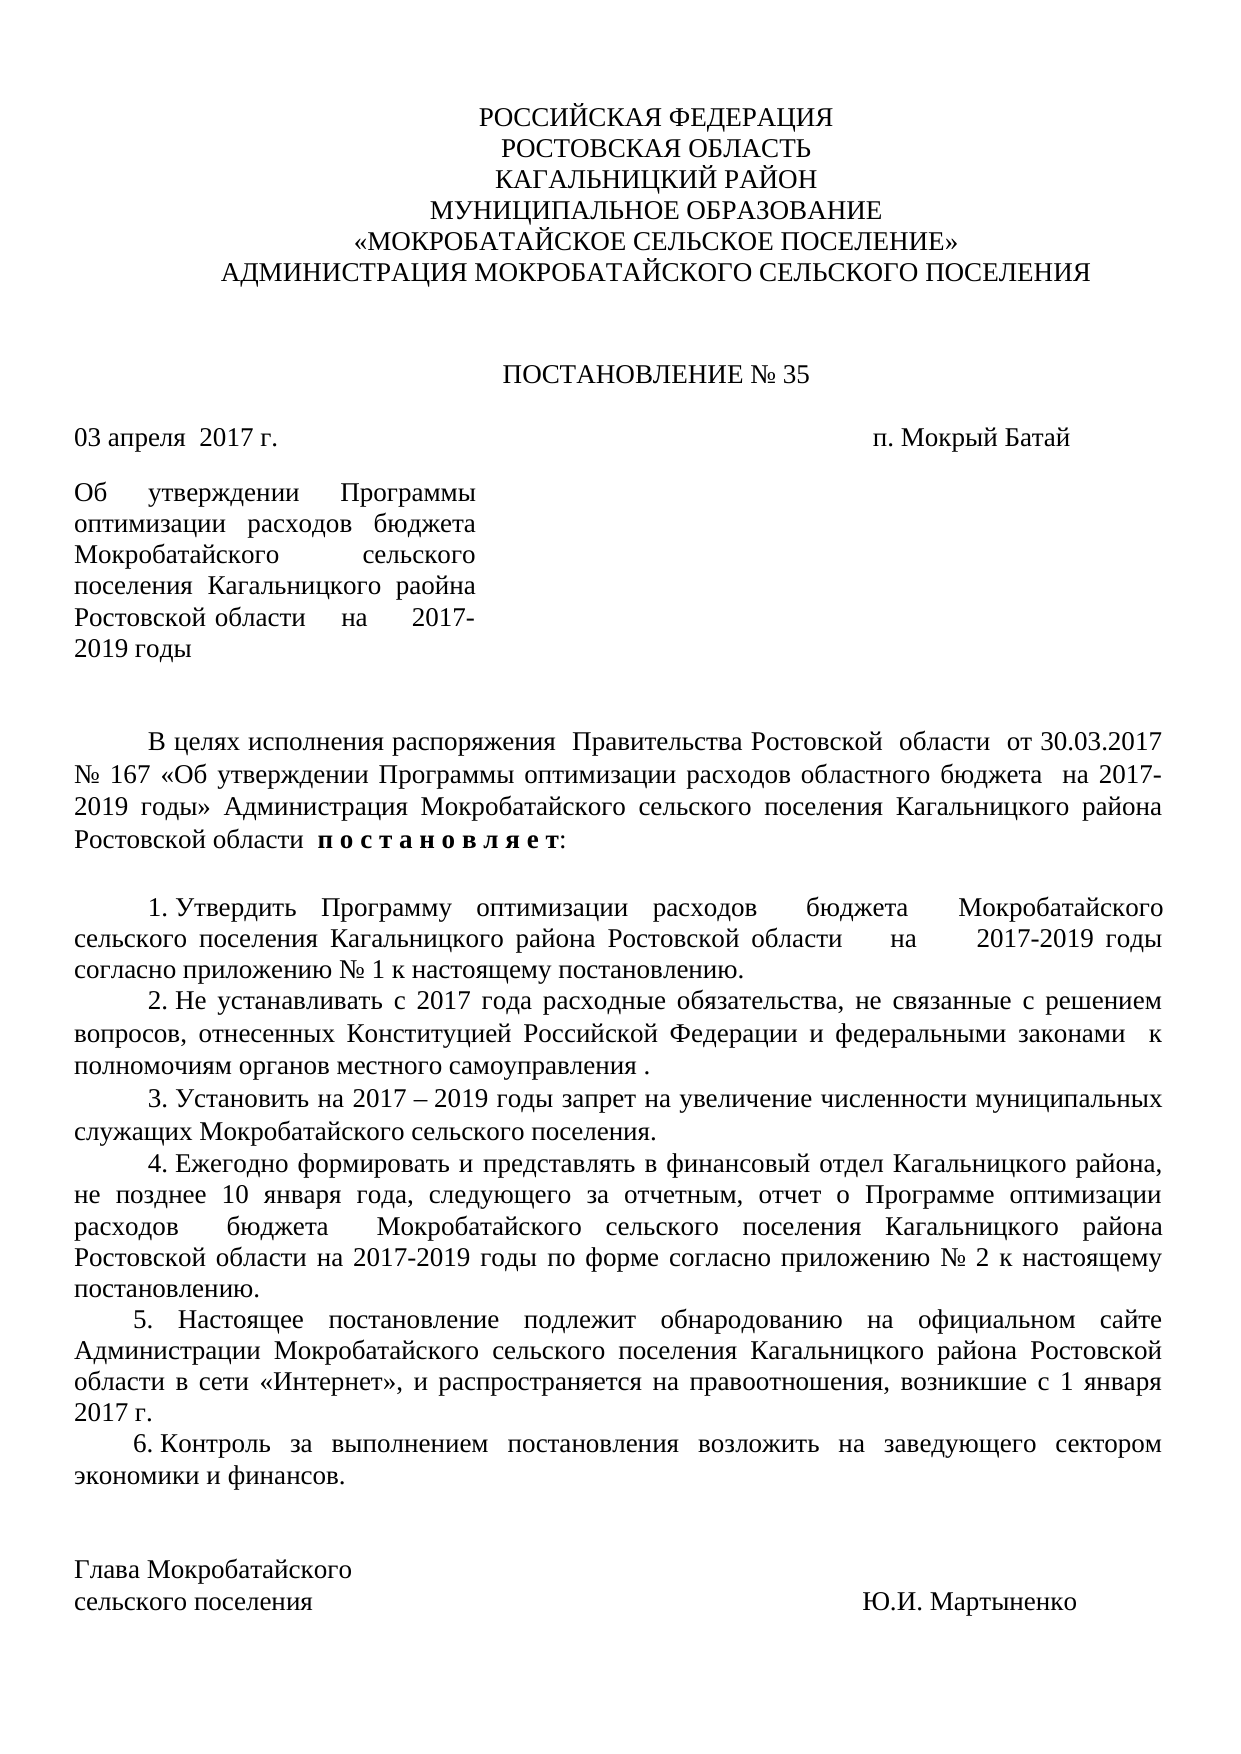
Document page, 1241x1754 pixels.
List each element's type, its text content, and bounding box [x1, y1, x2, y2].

text 1. Утвердить Программу оптимизации расходов бюджета Мокробатайского сельского поселения Кагальницкого района Ростовской области на 2017-2019 годы согласно приложению № 1 к настоящему постановлению. [74, 891, 1163, 984]
text 4. Ежегодно формировать и представлять в финансовый отдел Кагальницкого района, не позднее 10 января года, следующего за отчетным, отчет о Программе оптимизации расходов бюджета Мокробатайского сельского поселения Кагальницкого района Ростовской области на 2017-2019 годы по форме согласно приложению № 2 к настоящему постановлению. [74, 1147, 1163, 1303]
text В целях исполнения распоряжения Правительства Ростовской области от 30.03.2017 № 167 «Об утверждении Программы оптимизации расходов областного бюджета на 2017-2019 годы» Администрация Мокробатайского сельского поселения Кагальницкого района Ростовской области п о с т а н о в л я е т: [74, 725, 1163, 854]
text 6. Контроль за выполнением постановления возложить на заведующего сектором экономики и финансов. [74, 1428, 1163, 1490]
text КАГАЛЬНИЦКИЙ РАЙОН [149, 163, 1163, 194]
table_header Об утверждении Программы оптимизации расходов бюджета Мокробатайского сельского поселения Кагальницкого раойна Ростовской области на 2017-2019 годы [63, 476, 487, 725]
text РОССИЙСКАЯ ФЕДЕРАЦИЯ [149, 101, 1163, 132]
text ПОСТАНОВЛЕНИЕ № 35 [149, 358, 1163, 390]
text МУНИЦИПАЛЬНОЕ ОБРАЗОВАНИЕ [149, 194, 1163, 225]
text 03 апреля 2017 г. п. Мокрый Батай [74, 421, 1163, 452]
text 5. Настоящее постановление подлежит обнародованию на официальном сайте Администрации Мокробатайского сельского поселения Кагальницкого района Ростовской области в сети «Интернет», и распространяется на правоотношения, возникшие с 1 января 2017 г. [74, 1303, 1163, 1428]
text АДМИНИСТРАЦИЯ МОКРОБАТАЙСКОГО СЕЛЬСКОГО ПОСЕЛЕНИЯ [149, 257, 1163, 288]
text 2. Не устанавливать с 2017 года расходные обязательства, не связанные с решением вопросов, отнесенных Конституцией Российской Федерации и федеральными законами к полномочиям органов местного самоуправления . [74, 984, 1163, 1081]
text 3. Установить на 2017 – 2019 годы запрет на увеличение численности муниципальных служащих Мокробатайского сельского поселения. [74, 1082, 1163, 1146]
text сельского поселения Ю.И. Мартыненко [74, 1585, 1163, 1616]
text Глава Мокробатайского [74, 1554, 1163, 1585]
text «МОКРОБАТАЙСКОЕ СЕЛЬСКОЕ ПОСЕЛЕНИЕ» [149, 225, 1163, 257]
text РОСТОВСКАЯ ОБЛАСТЬ [149, 132, 1163, 163]
